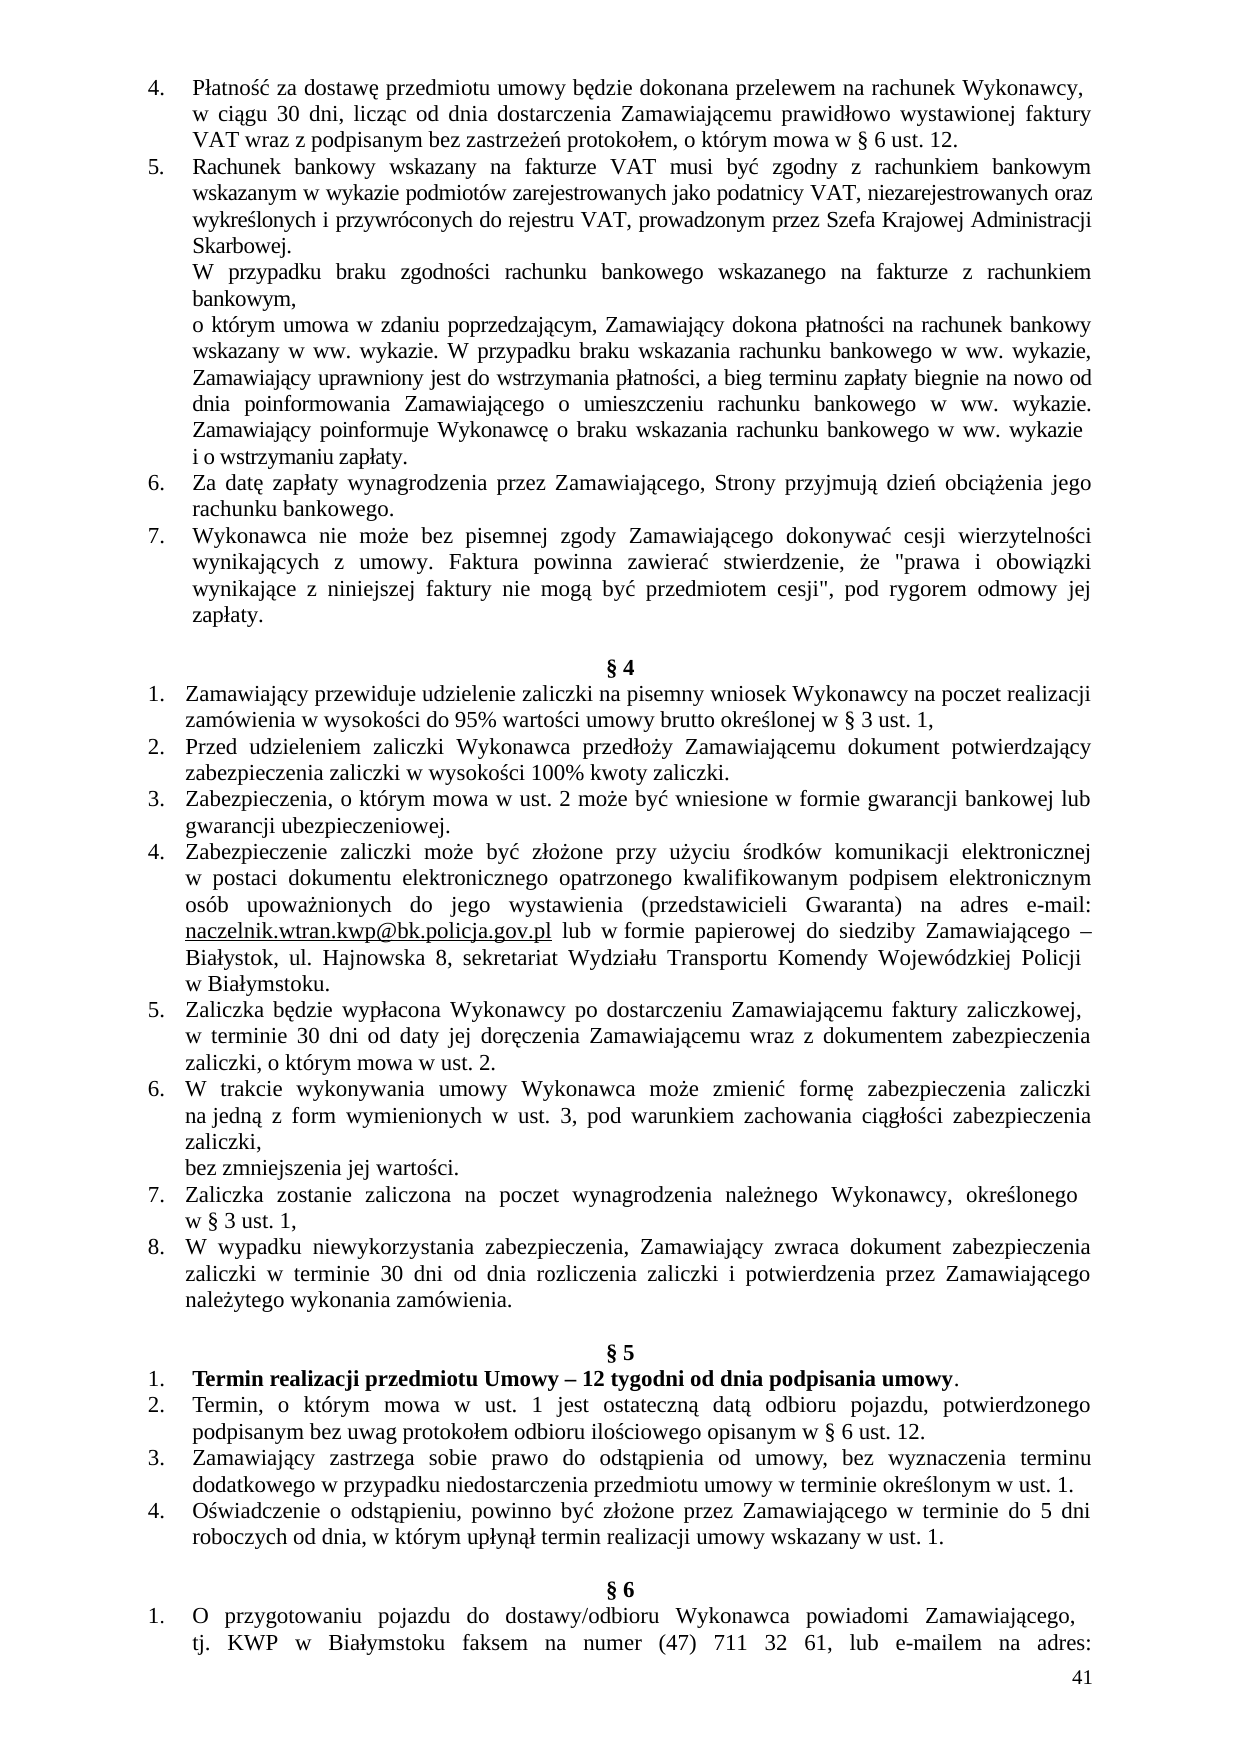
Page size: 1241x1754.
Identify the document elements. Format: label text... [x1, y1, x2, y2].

list Zabezpieczenie zaliczki może być złożone przy użyciu środków komunikacji elektronicznej w postaci dokumentu elektronicznego opatrzonego kwalifikowanym podpisem elektronicznym osób upoważnionych do jego wystawienia (przedstawicieli Gwaranta) na adres e-mail: naczelnik.wtran.kwp@bk.policja.gov.pl lub w formie papierowej do siedziby Zamawiającego – Białystok, ul. Hajnowska 8, sekretariat Wydziału Transportu Komendy Wojewódzkiej Policji w Białymstoku. [148, 838, 1093, 996]
text § 4 [148, 654, 1093, 680]
text § 5 [148, 1339, 1093, 1365]
list Przed udzieleniem zaliczki Wykonawca przedłoży Zamawiającemu dokument potwierdzający zabezpieczenia zaliczki w wysokości 100% kwoty zaliczki. [148, 733, 1093, 785]
list Oświadczenie o odstąpieniu, powinno być złożone przez Zamawiającego w terminie do 5 dni roboczych od dnia, w którym upłynął termin realizacji umowy wskazany w ust. 1. [148, 1497, 1093, 1550]
list Płatność za dostawę przedmiotu umowy będzie dokonana przelewem na rachunek Wykonawcy, w ciągu 30 dni, licząc od dnia dostarczenia Zamawiającemu prawidłowo wystawionej faktury VAT wraz z podpisanym bez zastrzeżeń protokołem, o którym mowa w § 6 ust. 12. [148, 74, 1093, 153]
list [148, 1602, 1093, 1655]
list W wypadku niewykorzystania zabezpieczenia, Zamawiający zwraca dokument zabezpieczenia zaliczki w terminie 30 dni od dnia rozliczenia zaliczki i potwierdzenia przez Zamawiającego należytego wykonania zamówienia. [148, 1233, 1093, 1312]
list Zamawiający zastrzega sobie prawo do odstąpienia od umowy, bez wyznaczenia terminu dodatkowego w przypadku niedostarczenia przedmiotu umowy w terminie określonym w ust. 1. [148, 1444, 1093, 1497]
list Zaliczka będzie wypłacona Wykonawcy po dostarczeniu Zamawiającemu faktury zaliczkowej, w terminie 30 dni od daty jej doręczenia Zamawiającemu wraz z dokumentem zabezpieczenia zaliczki, o którym mowa w ust. 2. [148, 996, 1093, 1075]
list Zabezpieczenia, o którym mowa w ust. 2 może być wniesione w formie gwarancji bankowej lub gwarancji ubezpieczeniowej. [148, 785, 1093, 838]
list Zamawiający przewiduje udzielenie zaliczki na pisemny wniosek Wykonawcy na poczet realizacji zamówienia w wysokości do 95% wartości umowy brutto określonej w § 3 ust. 1, [148, 680, 1093, 733]
text § 6 [148, 1576, 1093, 1602]
list Termin, o którym mowa w ust. 1 jest ostateczną datą odbioru pojazdu, potwierdzonego podpisanym bez uwag protokołem odbioru ilościowego opisanym w § 6 ust. 12. [148, 1392, 1093, 1444]
list Termin realizacji przedmiotu Umowy – 12 tygodni od dnia podpisania umowy. [148, 1365, 1093, 1392]
list W trakcie wykonywania umowy Wykonawca może zmienić formę zabezpieczenia zaliczki na jedną z form wymienionych w ust. 3, pod warunkiem zachowania ciągłości zabezpieczenia zaliczki, bez zmniejszenia jej wartości. [148, 1075, 1093, 1181]
list Wykonawca nie może bez pisemnej zgody Zamawiającego dokonywać cesji wierzytelności wynikających z umowy. Faktura powinna zawierać stwierdzenie, że "prawa i obowiązki wynikające z niniejszej faktury nie mogą być przedmiotem cesji", pod rygorem odmowy jej zapłaty. [148, 522, 1093, 627]
list Zaliczka zostanie zaliczona na poczet wynagrodzenia należnego Wykonawcy, określonego w § 3 ust. 1, [148, 1181, 1093, 1233]
list Rachunek bankowy wskazany na fakturze VAT musi być zgodny z rachunkiem bankowym wskazanym w wykazie podmiotów zarejestrowanych jako podatnicy VAT, niezarejestrowanych oraz wykreślonych i przywróconych do rejestru VAT, prowadzonym przez Szefa Krajowej Administracji Skarbowej. W przypadku braku zgodności rachunku bankowego wskazanego na fakturze z rachunkiem bankowym, o którym umowa w zdaniu poprzedzającym, Zamawiający dokona płatności na rachunek bankowy wskazany w ww. wykazie. W przypadku braku wskazania rachunku bankowego w ww. wykazie, Zamawiający uprawniony jest do wstrzymania płatności, a bieg terminu zapłaty biegnie na nowo od dnia poinformowania Zamawiającego o umieszczeniu rachunku bankowego w ww. wykazie. Zamawiający poinformuje Wykonawcę o braku wskazania rachunku bankowego w ww. wykazie i o wstrzymaniu zapłaty. [148, 153, 1093, 469]
list Za datę zapłaty wynagrodzenia przez Zamawiającego, Strony przyjmują dzień obciążenia jego rachunku bankowego. [148, 469, 1093, 522]
